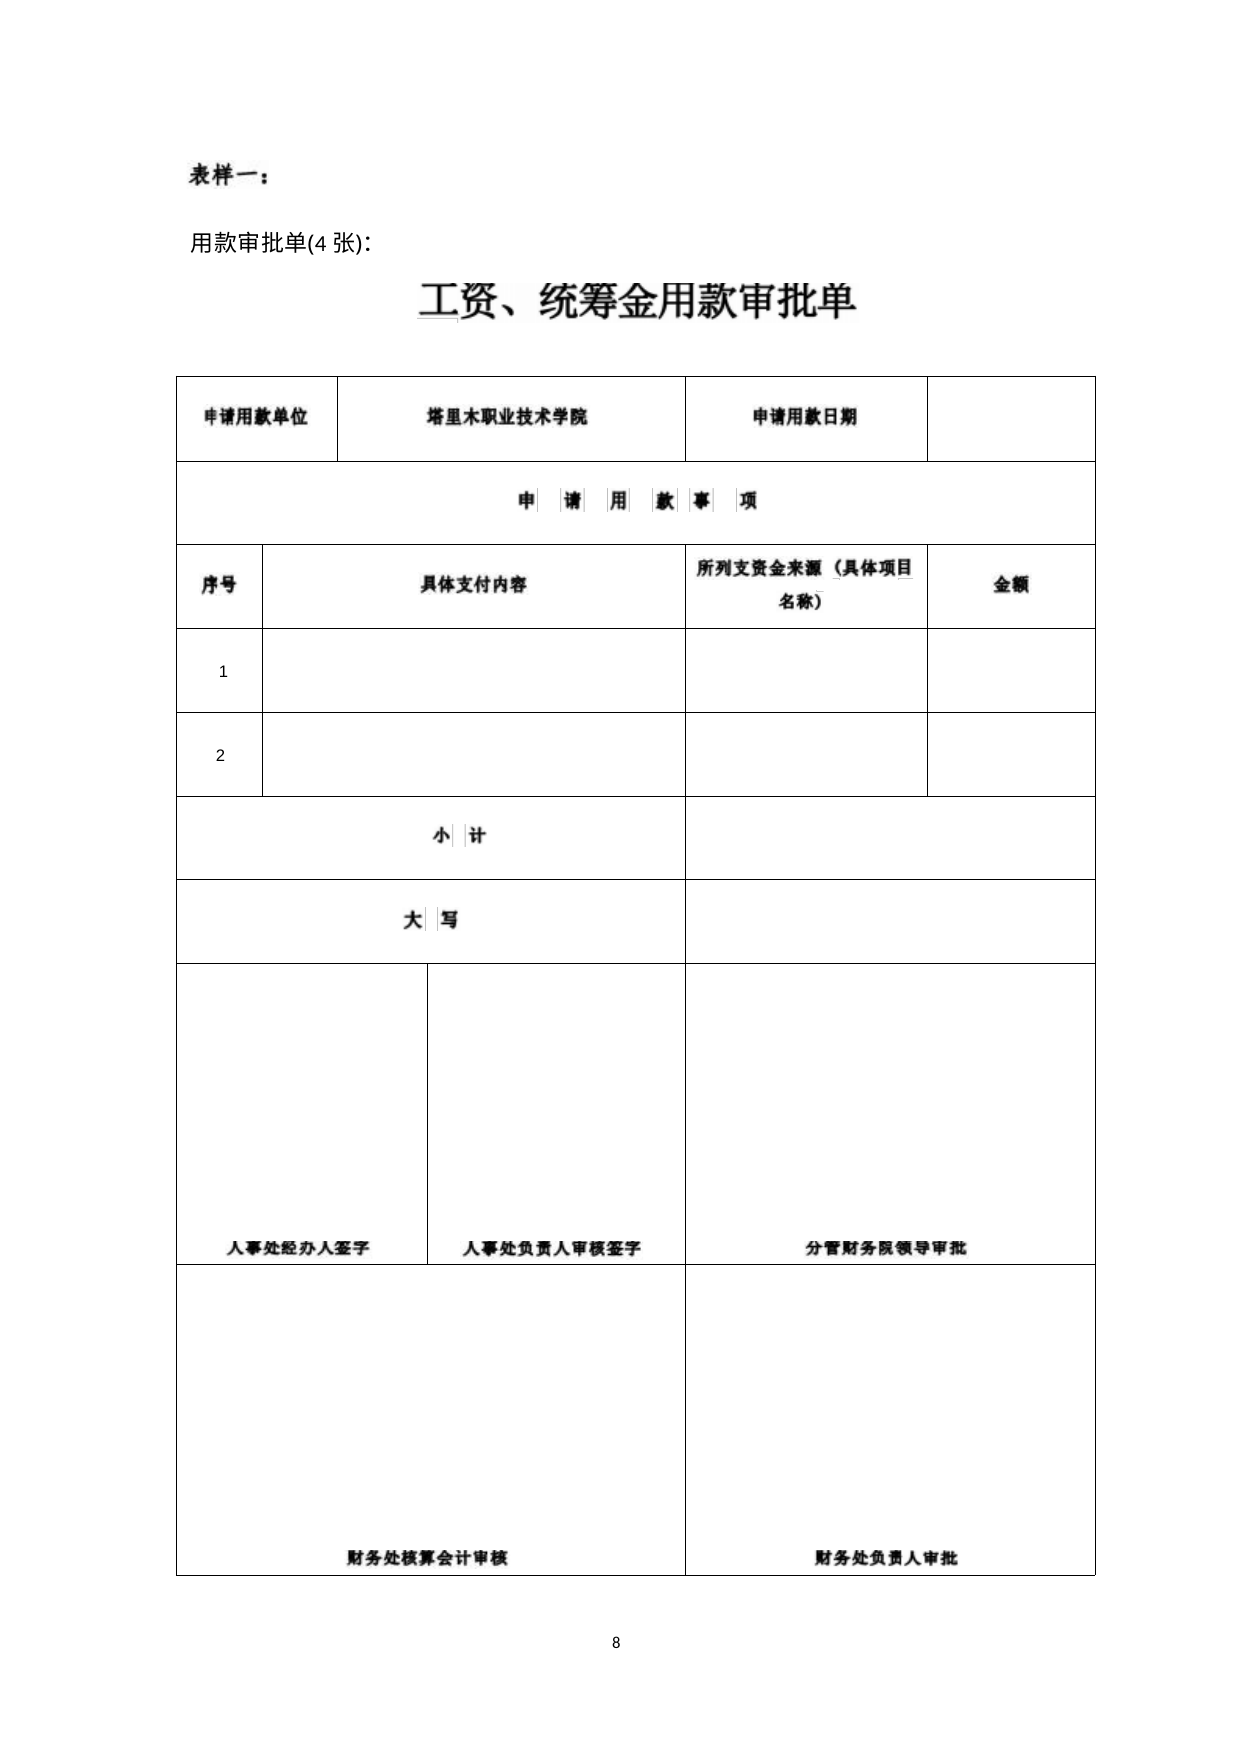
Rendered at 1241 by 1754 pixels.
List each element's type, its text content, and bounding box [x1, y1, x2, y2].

picture [424, 404, 591, 428]
table_header [177, 377, 337, 461]
table_cell [263, 545, 685, 628]
table_cell [686, 629, 927, 712]
table_header [686, 377, 927, 461]
picture [776, 590, 824, 613]
picture [832, 556, 914, 580]
picture [225, 1241, 373, 1259]
table_cell [177, 462, 1095, 544]
picture [803, 1241, 969, 1259]
picture [460, 1241, 644, 1260]
picture [418, 572, 530, 595]
table_cell [686, 1265, 1095, 1575]
table_cell [177, 880, 685, 963]
table_cell [686, 880, 1095, 963]
table_cell [686, 713, 927, 796]
picture [430, 824, 490, 847]
table_header [928, 377, 1095, 461]
table_cell [177, 1265, 685, 1575]
table_cell 2 [177, 713, 262, 796]
table_cell [686, 545, 828, 628]
table_header [338, 377, 685, 461]
table_cell [928, 545, 1095, 628]
table_cell [829, 545, 927, 628]
picture [401, 907, 461, 931]
picture [752, 404, 860, 428]
table_cell [263, 629, 685, 712]
picture [694, 556, 825, 580]
picture [516, 488, 760, 512]
table_cell [928, 629, 1095, 712]
picture [186, 160, 269, 189]
table_cell [686, 797, 1095, 879]
picture [991, 572, 1032, 595]
table_cell [928, 713, 1095, 796]
table_cell [177, 545, 262, 628]
table_cell [263, 713, 685, 796]
table_cell [177, 964, 427, 1264]
picture [417, 283, 860, 323]
table_cell [686, 964, 1095, 1264]
table_cell 1 [177, 629, 262, 712]
picture [202, 404, 311, 428]
text 用款审批单(4 张)： [191, 226, 1095, 258]
picture [812, 1550, 961, 1569]
picture [344, 1550, 511, 1569]
picture [199, 572, 240, 596]
table_cell [177, 797, 685, 879]
table_cell [428, 964, 685, 1264]
